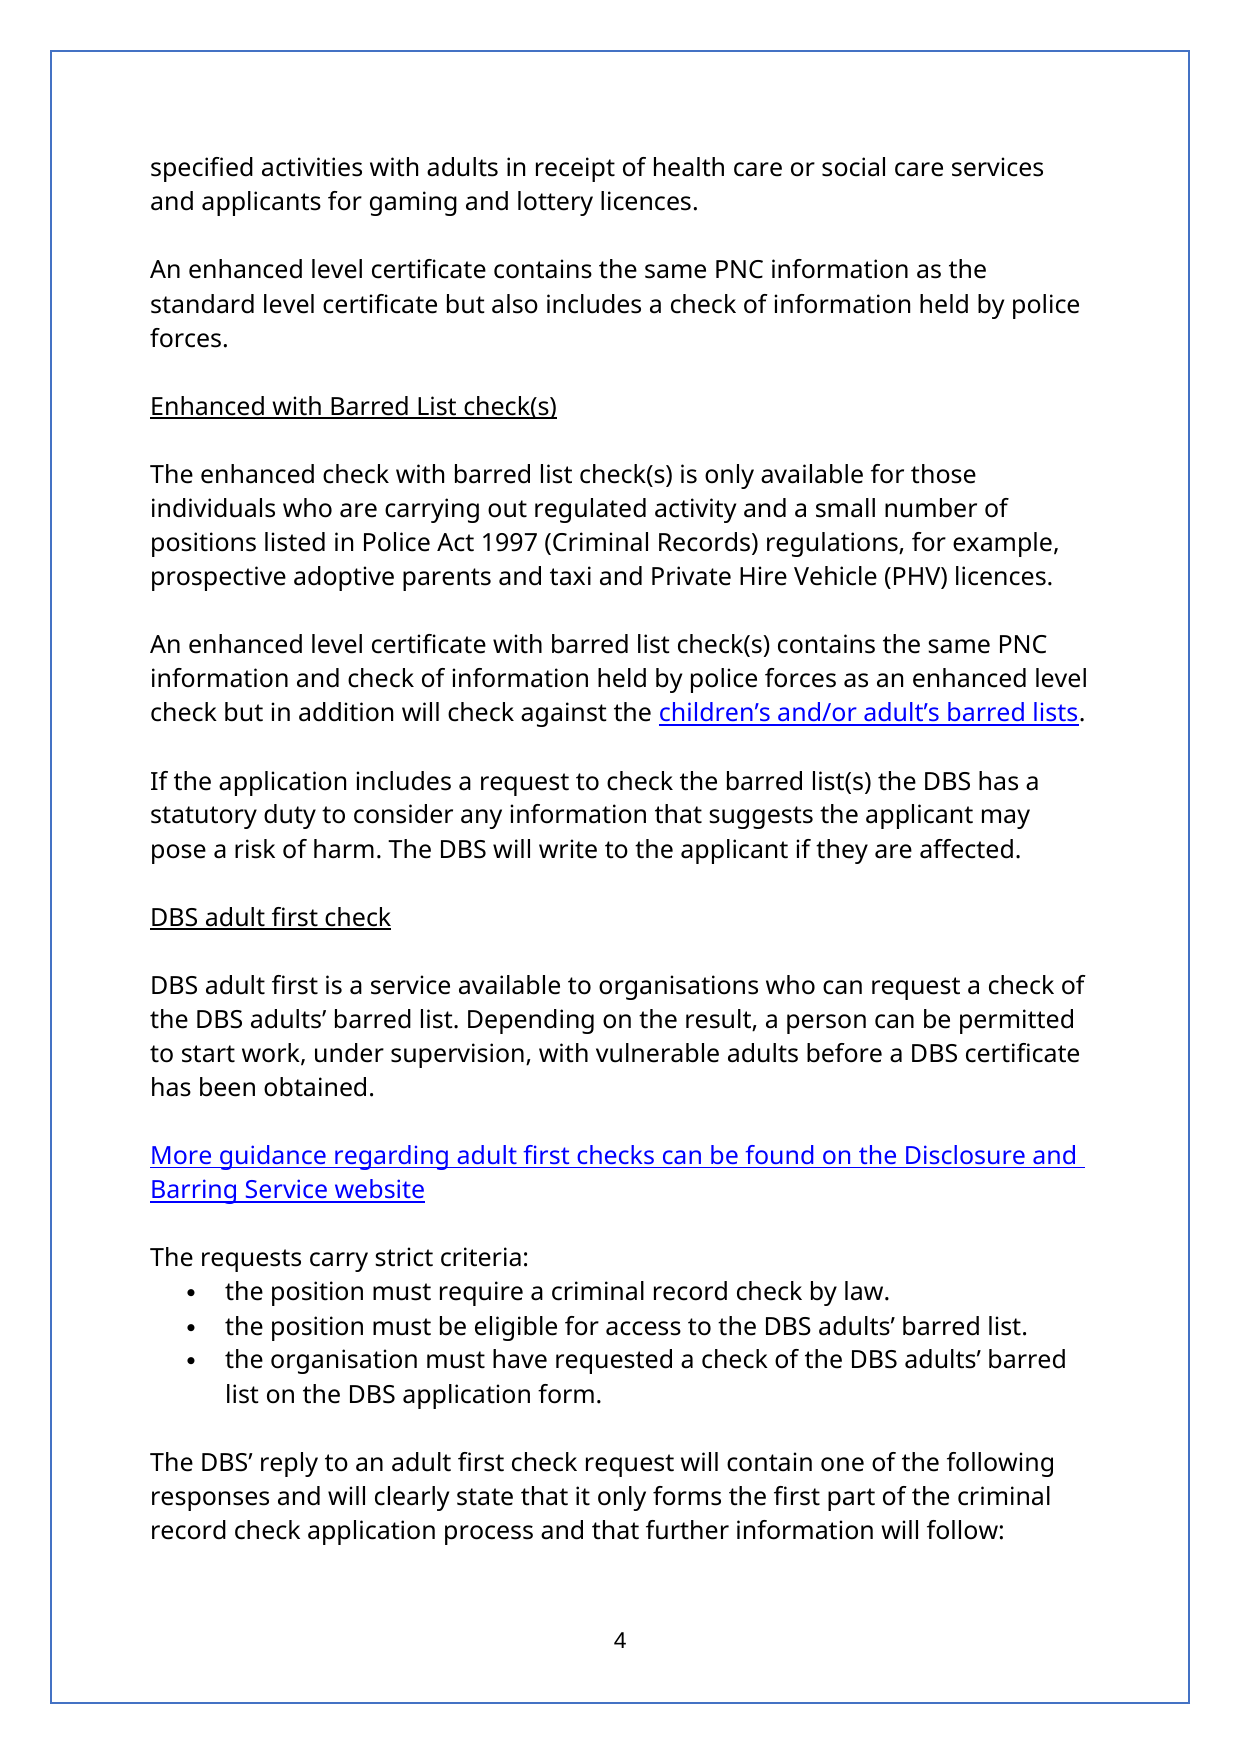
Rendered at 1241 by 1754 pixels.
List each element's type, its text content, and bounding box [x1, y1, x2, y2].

text DBS adult first check [150, 899, 1090, 933]
text An enhanced level certificate with barred list check(s) contains the same PNC information and check of information held by police forces as an enhanced level check but in addition will check against the children’s and/or adult’s barred lists. [150, 627, 1090, 729]
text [150, 150, 1090, 218]
list the organisation must have requested a check of the DBS adults’ barred list on the DBS application form. [187, 1342, 1090, 1410]
text The requests carry strict criteria: [150, 1240, 1090, 1274]
list the position must require a criminal record check by law. [187, 1274, 1090, 1308]
text Enhanced with Barred List check(s) [150, 388, 1090, 422]
text An enhanced level certificate contains the same PNC information as the standard level certificate but also includes a check of information held by police forces. [150, 252, 1090, 354]
text More guidance regarding adult first checks can be found on the Disclosure and Barring Service website [150, 1138, 1090, 1206]
text The DBS’ reply to an adult first check request will contain one of the following responses and will clearly state that it only forms the first part of the criminal record check application process and that further information will follow: [150, 1444, 1090, 1547]
list the position must be eligible for access to the DBS adults’ barred list. [187, 1308, 1090, 1342]
text If the application includes a request to check the barred list(s) the DBS has a statutory duty to consider any information that suggests the applicant may pose a risk of harm. The DBS will write to the applicant if they are affected. [150, 763, 1090, 865]
text The enhanced check with barred list check(s) is only available for those individuals who are carrying out regulated activity and a small number of positions listed in Police Act 1997 (Criminal Records) regulations, for example, prospective adoptive parents and taxi and Private Hire Vehicle (PHV) licences. [150, 457, 1090, 593]
text DBS adult first is a service available to organisations who can request a check of the DBS adults’ barred list. Depending on the result, a person can be permitted to start work, under supervision, with vulnerable adults before a DBS certificate has been obtained. [150, 967, 1090, 1104]
